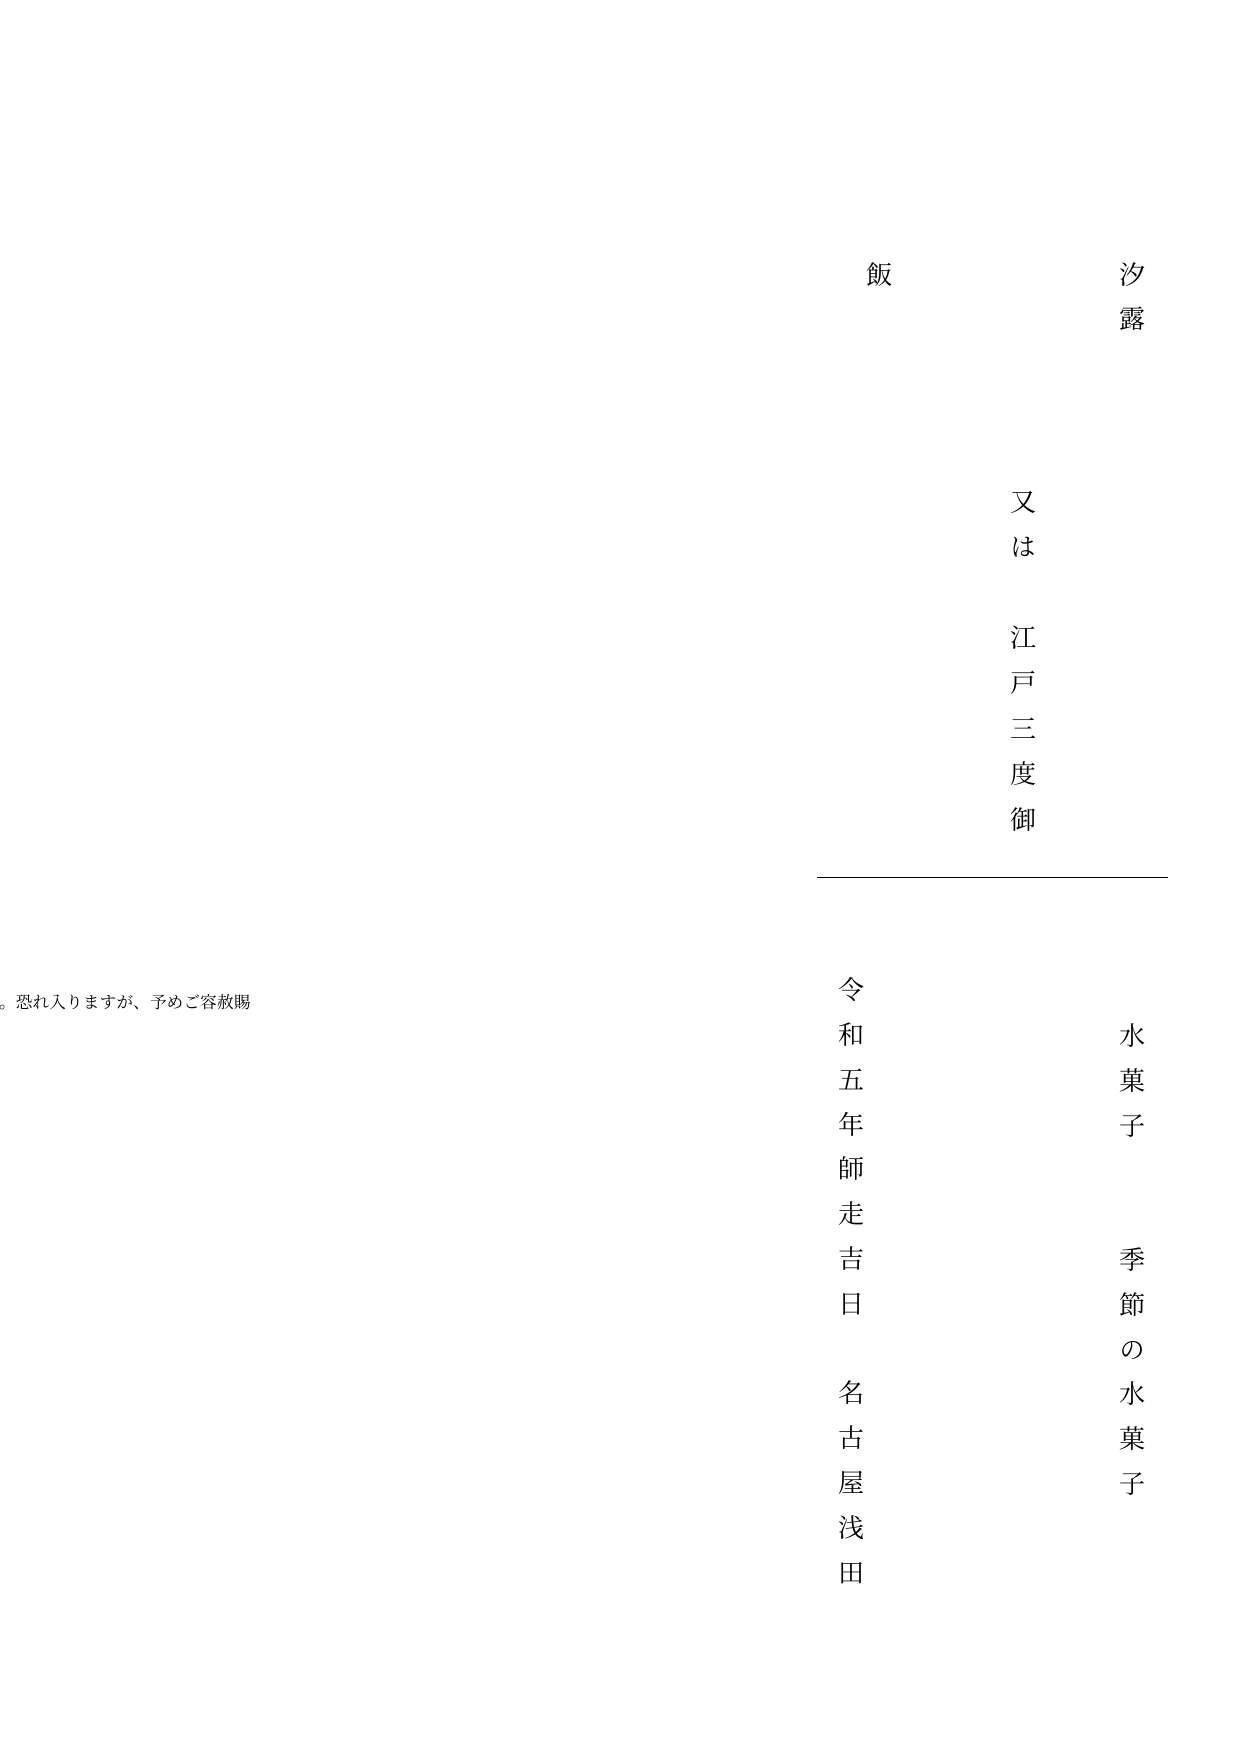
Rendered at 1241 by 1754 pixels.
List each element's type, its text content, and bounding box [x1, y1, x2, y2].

text 水菓子 季節の水菓子 [1098, 1015, 1167, 1627]
text 又は 江戸三度御飯 [846, 239, 1057, 851]
text 令和五年師走吉日 名古屋浅田 [817, 903, 885, 1604]
text 御食事 加賀手打ち蕎麦 汐露 [1098, 239, 1167, 851]
